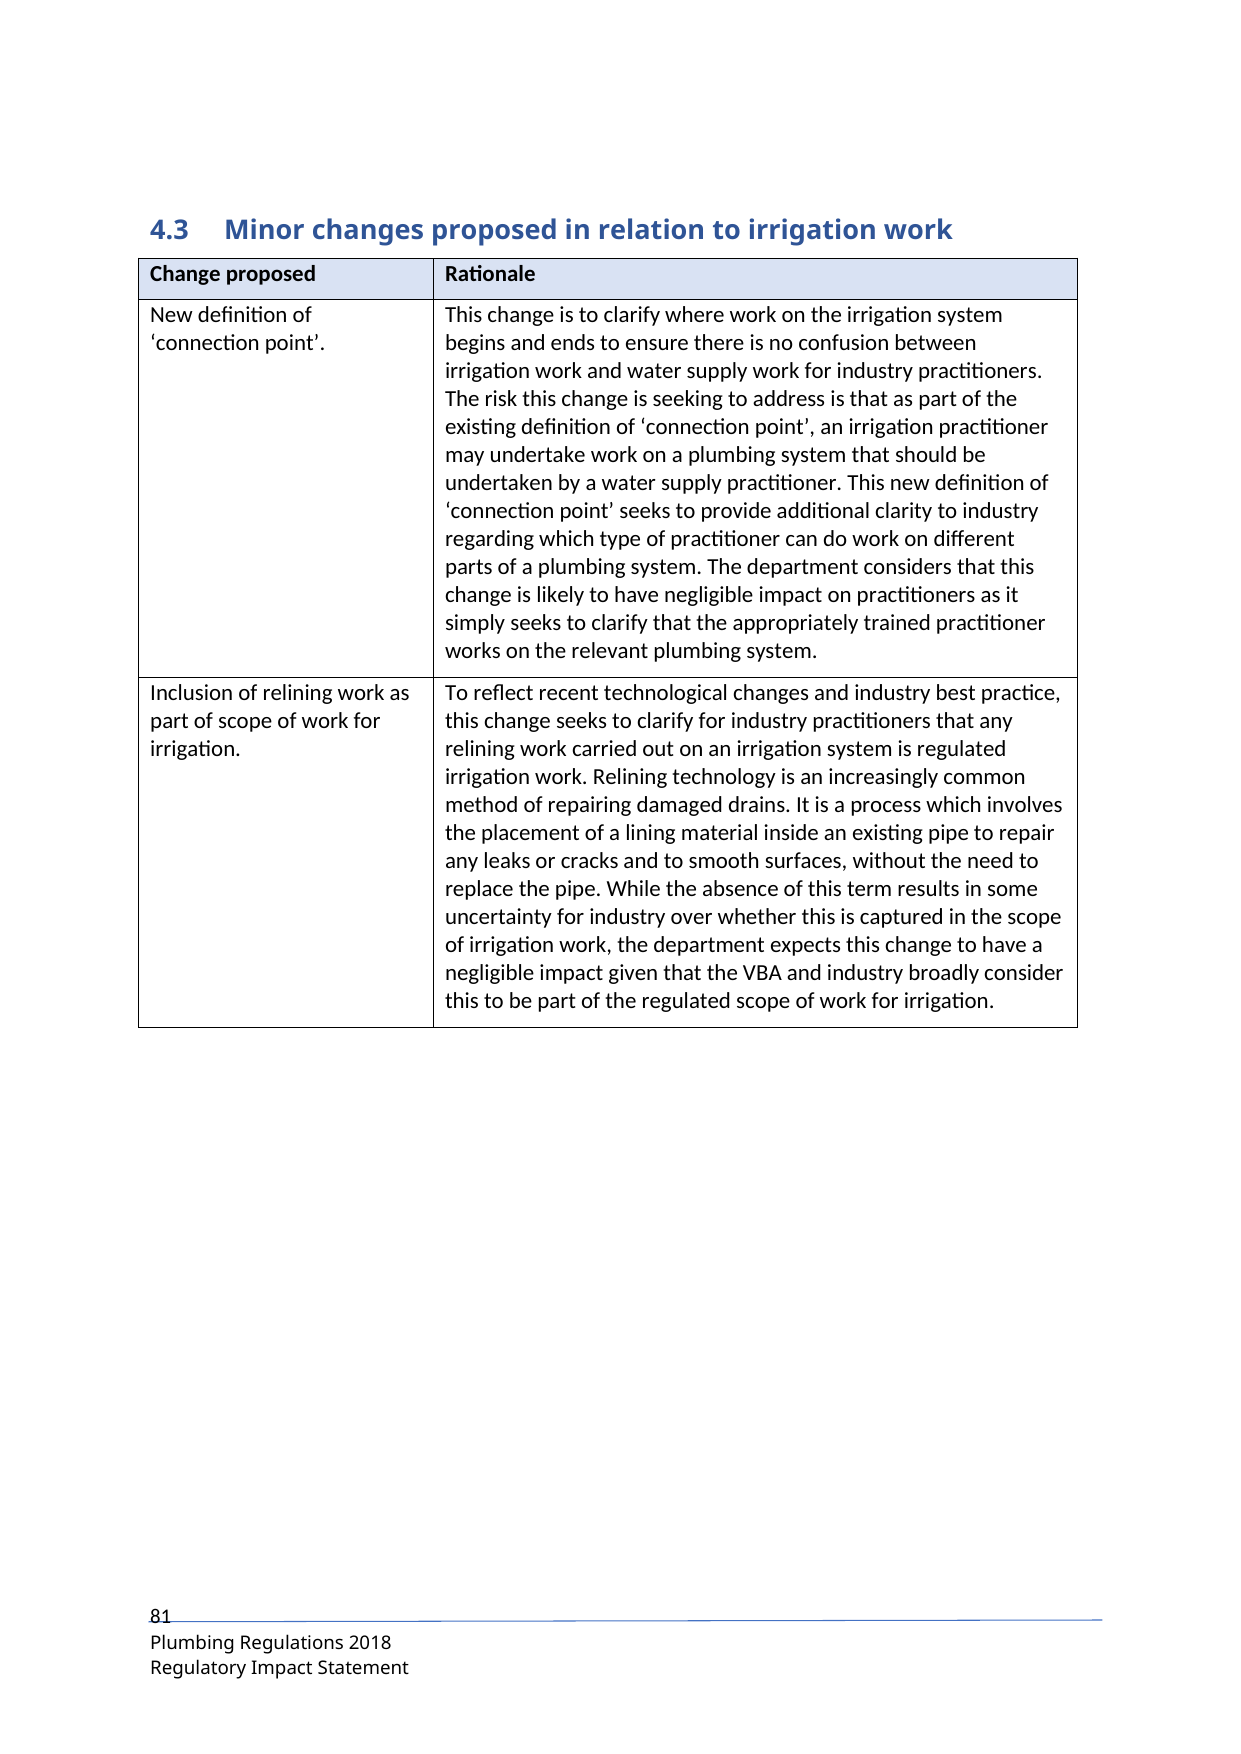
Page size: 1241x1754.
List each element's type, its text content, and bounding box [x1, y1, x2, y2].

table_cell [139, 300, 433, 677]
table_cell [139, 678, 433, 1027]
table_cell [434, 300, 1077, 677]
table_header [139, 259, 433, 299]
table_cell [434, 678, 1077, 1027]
subtitle 4.3 Minor changes proposed in relation to irrigation work [150, 210, 1090, 247]
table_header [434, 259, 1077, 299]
